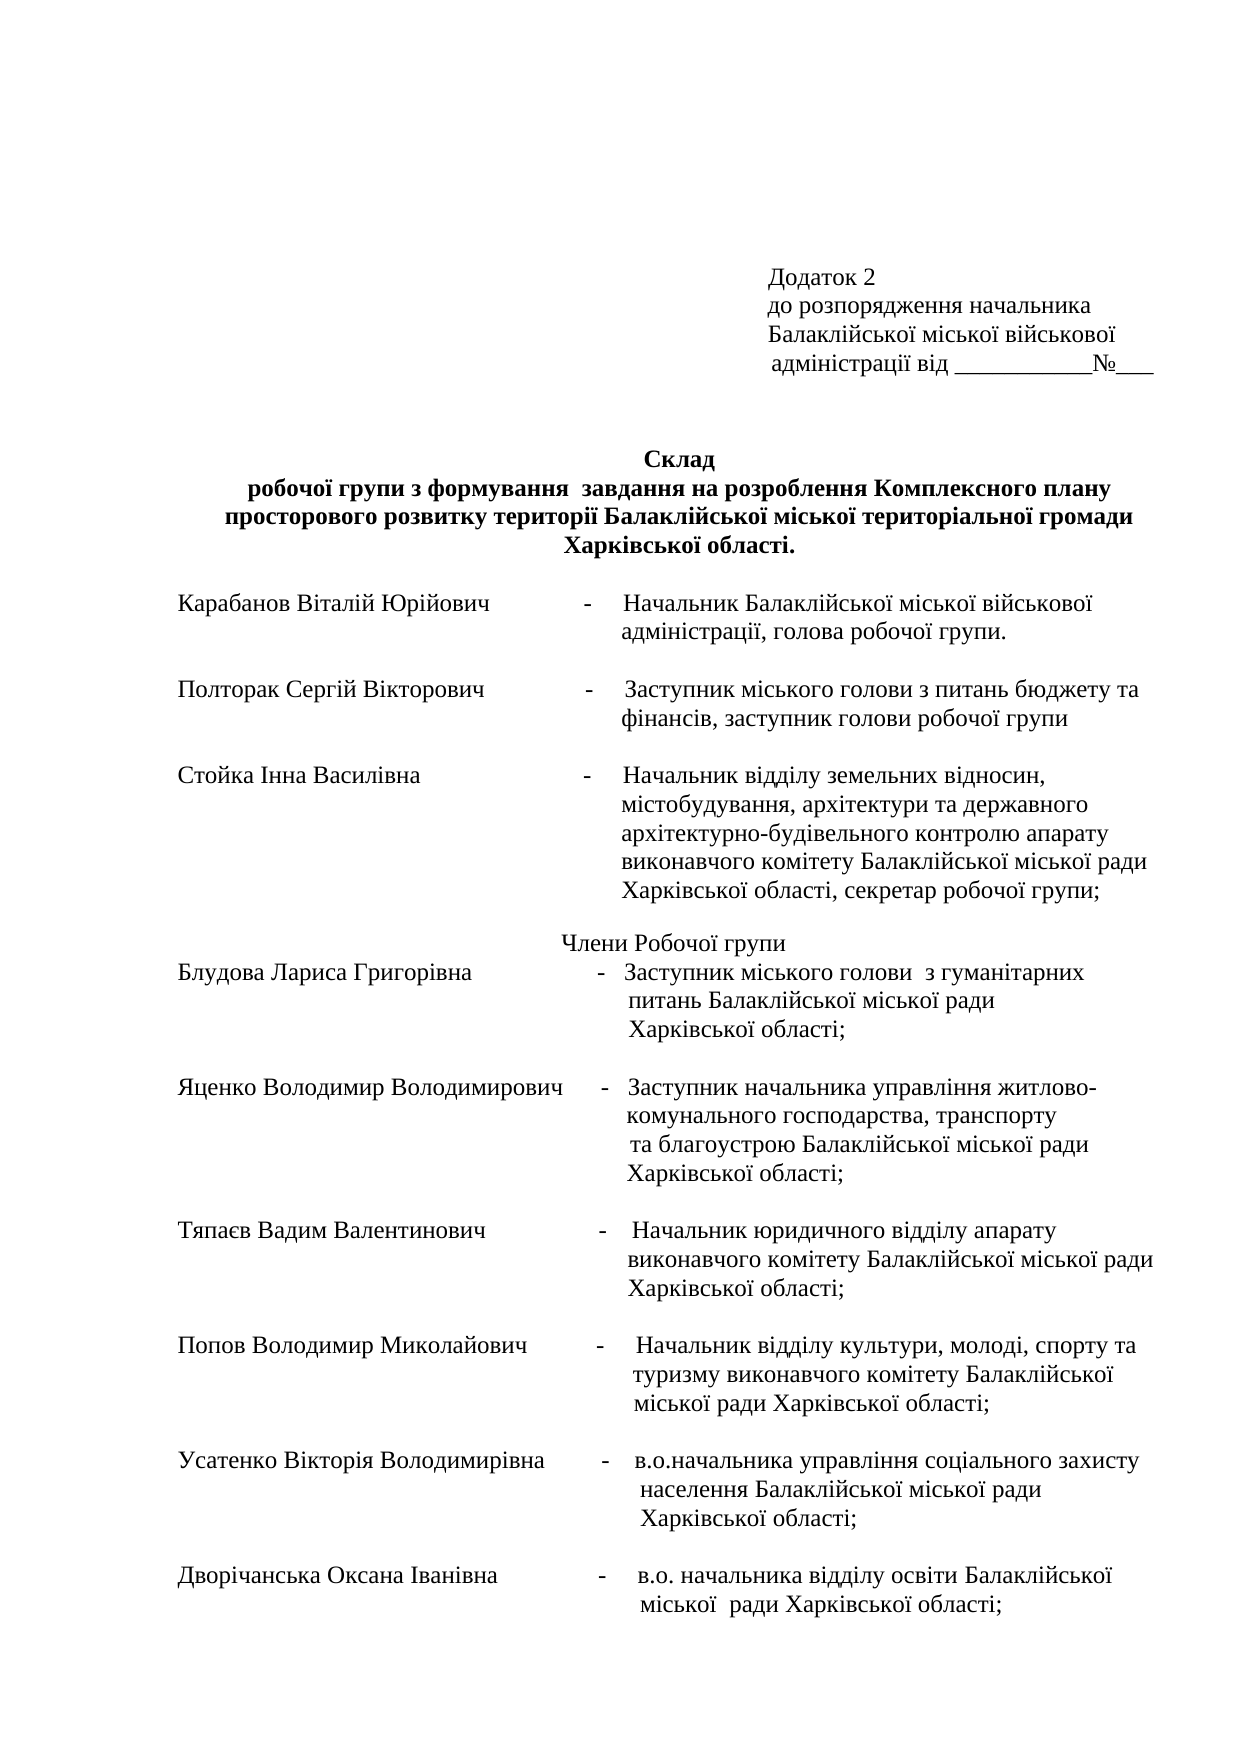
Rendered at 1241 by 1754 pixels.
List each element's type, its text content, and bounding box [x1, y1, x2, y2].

text комунального господарства, транспорту [177, 1101, 1181, 1129]
text Харківської області; [177, 1158, 1181, 1187]
text міської ради Харківської області; [177, 1388, 1181, 1417]
text адміністрації, голова робочої групи. [177, 616, 1181, 645]
text Харківської області; [177, 1273, 1181, 1302]
text до розпорядження начальника [177, 291, 1181, 319]
text Дворічанська Оксана Іванівна - в.о. начальника відділу освіти Балаклійської [177, 1561, 1181, 1589]
text виконавчого комітету Балаклійської міської ради [177, 846, 1181, 875]
text робочої групи з формування завдання на розроблення Комплексного плану просторового розвитку території Балаклійської міської територіальної громади Харківської області. [177, 473, 1181, 559]
text Харківської області; [177, 1014, 1181, 1043]
text Блудова Лариса Григорівна - Заступник міського голови з гуманітарних [177, 957, 1181, 986]
text міської ради Харківської області; [177, 1589, 1181, 1618]
text архітектурно-будівельного контролю апарату [177, 818, 1181, 846]
text Харківської області, секретар робочої групи; [177, 875, 1181, 904]
text населення Балаклійської міської ради [177, 1474, 1181, 1503]
text Балаклійської міської військової [177, 319, 1181, 348]
text питань Балаклійської міської ради [177, 986, 1181, 1014]
text Полторак Сергій Вікторович - Заступник міського голови з питань бюджету та [177, 674, 1181, 703]
text фінансів, заступник голови робочої групи [177, 703, 1181, 731]
text містобудування, архітектури та державного [177, 789, 1181, 818]
text Усатенко Вікторія Володимирівна - в.о.начальника управління соціального захисту [177, 1446, 1181, 1474]
text адміністрації від ___________№___ [177, 348, 1181, 377]
text Члени Робочої групи [177, 928, 1181, 957]
text виконавчого комітету Балаклійської міської ради [177, 1244, 1181, 1273]
text Карабанов Віталій Юрійович - Начальник Балаклійської міської військової [177, 588, 1181, 616]
text Яценко Володимир Володимирович - Заступник начальника управління житлово- [177, 1072, 1181, 1101]
text Стойка Інна Василівна - Начальник відділу земельних відносин, [177, 760, 1181, 789]
text туризму виконавчого комітету Балаклійської [561, 1359, 1181, 1388]
text Додаток 2 [768, 262, 1181, 291]
text Тяпаєв Вадим Валентинович - Начальник юридичного відділу апарату [177, 1216, 1181, 1244]
text Склад [177, 444, 1181, 473]
text Харківської області; [177, 1503, 1181, 1532]
text Попов Володимир Миколайович - Начальник відділу культури, молоді, спорту та [177, 1331, 1181, 1359]
text та благоустрою Балаклійської міської ради [177, 1129, 1181, 1158]
